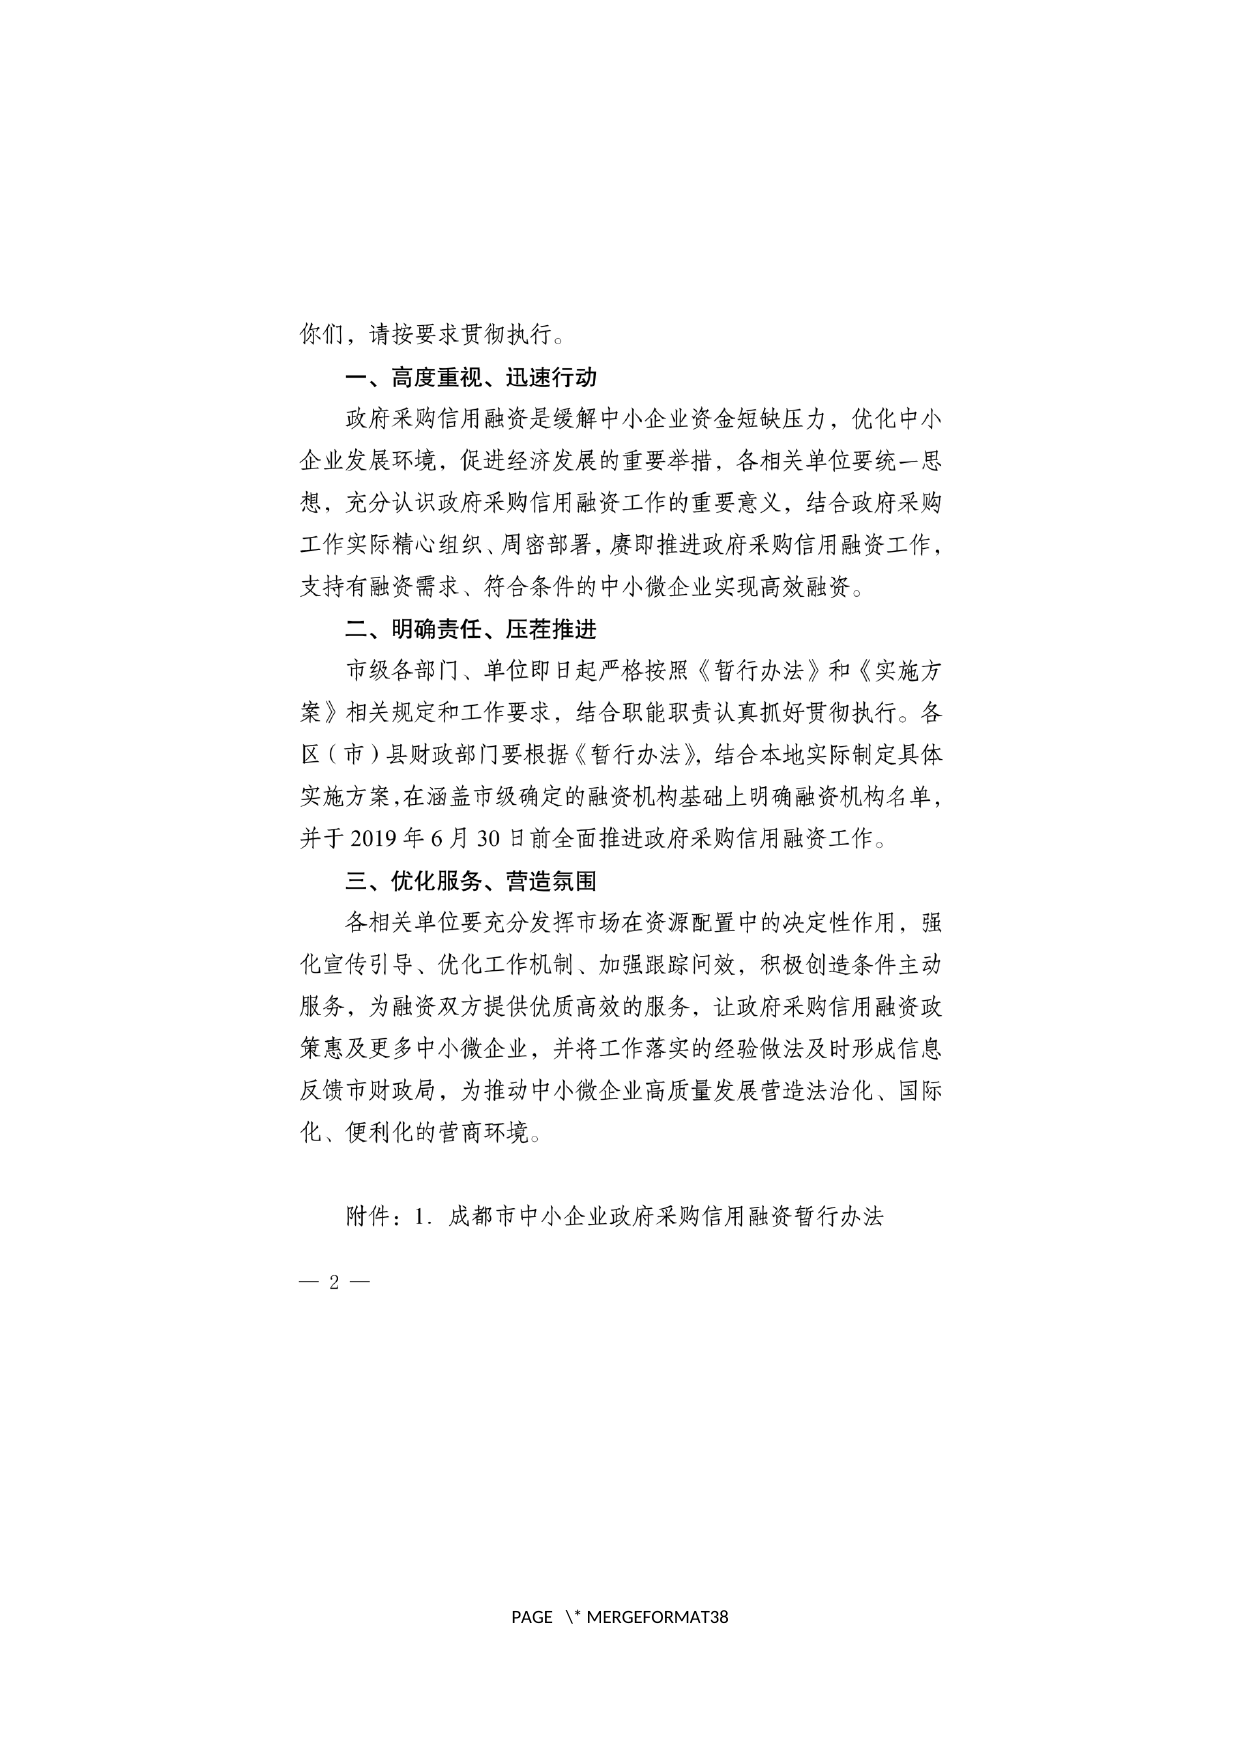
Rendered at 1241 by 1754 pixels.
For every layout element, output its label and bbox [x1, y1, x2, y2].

picture [187, 162, 1052, 1386]
